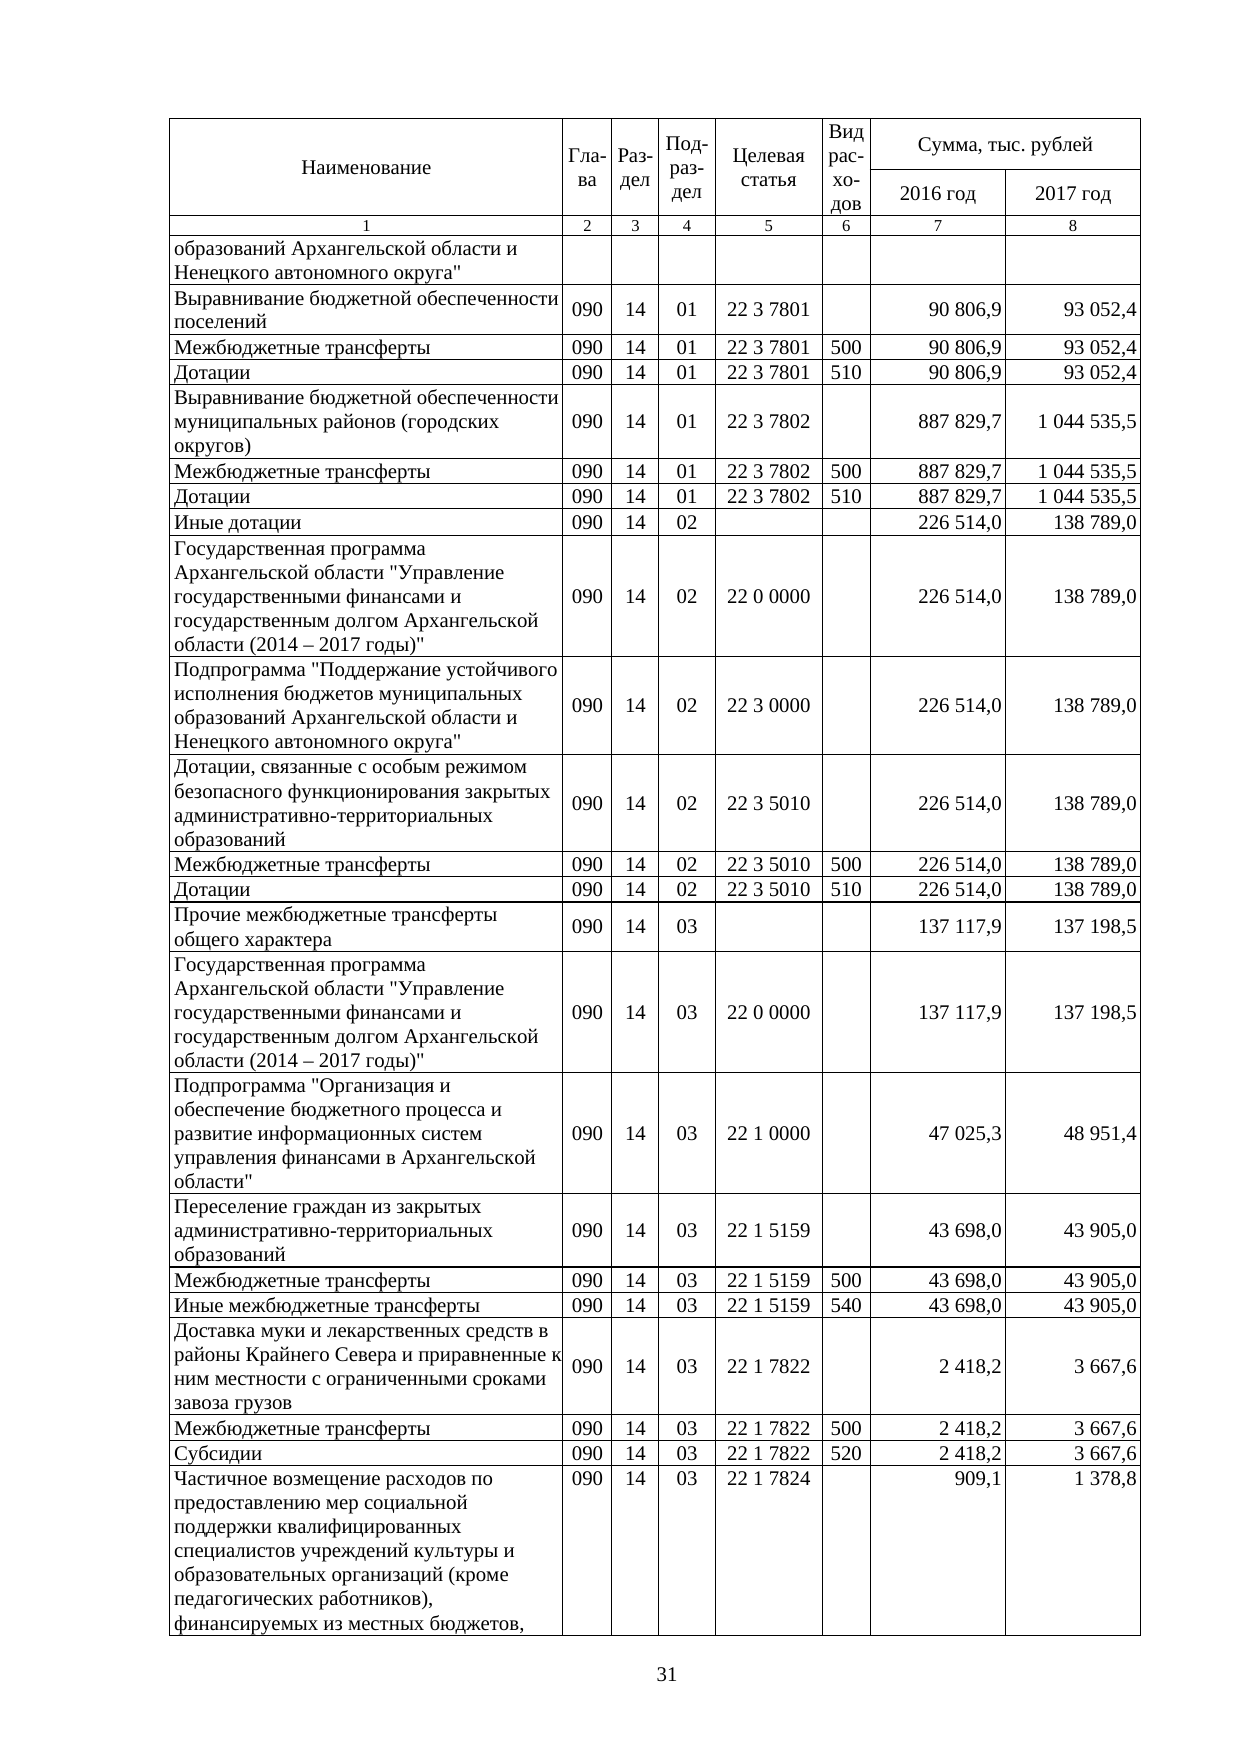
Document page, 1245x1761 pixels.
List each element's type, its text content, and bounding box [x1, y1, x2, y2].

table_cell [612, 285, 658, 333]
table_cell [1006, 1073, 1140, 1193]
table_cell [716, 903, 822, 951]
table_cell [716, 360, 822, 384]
table_header Вид рас- хо- дов [823, 119, 870, 215]
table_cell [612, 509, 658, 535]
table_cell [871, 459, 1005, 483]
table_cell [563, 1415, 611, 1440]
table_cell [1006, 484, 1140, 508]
table_header Наименование [170, 119, 562, 215]
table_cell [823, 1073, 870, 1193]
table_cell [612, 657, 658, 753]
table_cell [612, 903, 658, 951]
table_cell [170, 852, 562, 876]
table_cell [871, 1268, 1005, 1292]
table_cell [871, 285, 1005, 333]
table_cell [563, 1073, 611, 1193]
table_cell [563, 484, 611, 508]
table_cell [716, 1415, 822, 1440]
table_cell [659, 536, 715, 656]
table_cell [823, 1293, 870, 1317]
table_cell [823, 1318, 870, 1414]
table_cell 1 [170, 216, 562, 235]
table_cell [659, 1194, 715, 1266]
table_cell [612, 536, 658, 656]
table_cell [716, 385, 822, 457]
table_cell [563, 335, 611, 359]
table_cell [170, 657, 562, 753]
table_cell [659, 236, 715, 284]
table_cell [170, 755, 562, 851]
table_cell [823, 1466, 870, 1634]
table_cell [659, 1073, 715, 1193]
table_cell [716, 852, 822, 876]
table_header Под- раз- дел [659, 119, 715, 215]
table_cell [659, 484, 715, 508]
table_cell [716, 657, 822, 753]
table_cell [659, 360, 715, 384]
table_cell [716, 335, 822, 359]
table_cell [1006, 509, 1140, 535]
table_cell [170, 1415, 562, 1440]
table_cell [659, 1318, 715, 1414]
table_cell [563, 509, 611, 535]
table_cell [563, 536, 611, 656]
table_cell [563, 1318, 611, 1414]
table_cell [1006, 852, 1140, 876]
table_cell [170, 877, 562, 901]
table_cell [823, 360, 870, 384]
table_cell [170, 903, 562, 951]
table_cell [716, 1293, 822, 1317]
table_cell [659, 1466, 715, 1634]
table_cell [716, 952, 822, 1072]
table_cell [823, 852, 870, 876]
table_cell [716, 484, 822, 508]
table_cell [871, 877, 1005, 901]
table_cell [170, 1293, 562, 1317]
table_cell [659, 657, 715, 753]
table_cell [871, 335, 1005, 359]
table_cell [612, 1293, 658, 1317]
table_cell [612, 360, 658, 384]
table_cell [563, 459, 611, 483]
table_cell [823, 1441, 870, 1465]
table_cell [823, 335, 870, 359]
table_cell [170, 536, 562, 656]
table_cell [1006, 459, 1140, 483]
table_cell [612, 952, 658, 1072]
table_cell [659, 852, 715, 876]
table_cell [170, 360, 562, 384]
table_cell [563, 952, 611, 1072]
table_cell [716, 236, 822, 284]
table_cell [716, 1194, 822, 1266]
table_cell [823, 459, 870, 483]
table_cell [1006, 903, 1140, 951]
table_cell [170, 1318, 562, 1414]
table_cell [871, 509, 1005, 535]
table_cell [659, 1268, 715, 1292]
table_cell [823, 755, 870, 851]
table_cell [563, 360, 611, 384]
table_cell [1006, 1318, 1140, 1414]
table_cell 2017 год [1006, 170, 1140, 215]
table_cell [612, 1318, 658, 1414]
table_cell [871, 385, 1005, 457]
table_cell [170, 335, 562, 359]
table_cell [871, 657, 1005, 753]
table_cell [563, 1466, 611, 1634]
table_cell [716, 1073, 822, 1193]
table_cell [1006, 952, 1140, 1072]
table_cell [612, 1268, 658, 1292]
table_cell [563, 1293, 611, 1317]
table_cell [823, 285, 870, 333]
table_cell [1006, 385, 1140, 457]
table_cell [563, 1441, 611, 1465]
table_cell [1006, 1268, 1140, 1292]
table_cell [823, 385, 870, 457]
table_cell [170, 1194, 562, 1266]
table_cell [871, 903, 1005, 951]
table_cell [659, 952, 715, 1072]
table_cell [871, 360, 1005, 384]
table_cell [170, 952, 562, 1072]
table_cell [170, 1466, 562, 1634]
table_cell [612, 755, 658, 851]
table_cell 8 [1006, 216, 1140, 235]
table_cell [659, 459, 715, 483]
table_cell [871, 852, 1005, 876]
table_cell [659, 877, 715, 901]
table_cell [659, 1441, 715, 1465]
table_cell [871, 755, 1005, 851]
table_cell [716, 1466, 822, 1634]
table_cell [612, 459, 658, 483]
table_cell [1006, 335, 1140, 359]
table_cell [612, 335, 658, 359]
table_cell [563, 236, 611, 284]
table_cell 4 [659, 216, 715, 235]
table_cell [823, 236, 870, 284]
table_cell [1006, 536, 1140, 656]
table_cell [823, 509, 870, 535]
table_cell 3 [612, 216, 658, 235]
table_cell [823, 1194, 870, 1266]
table_cell 2 [563, 216, 611, 235]
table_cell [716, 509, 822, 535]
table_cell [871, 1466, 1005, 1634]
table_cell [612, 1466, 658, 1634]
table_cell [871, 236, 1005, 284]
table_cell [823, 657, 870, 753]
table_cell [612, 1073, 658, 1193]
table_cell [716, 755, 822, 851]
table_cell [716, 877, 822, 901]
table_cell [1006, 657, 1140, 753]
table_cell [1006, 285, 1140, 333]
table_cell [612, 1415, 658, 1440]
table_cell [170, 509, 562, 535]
table_cell 5 [716, 216, 822, 235]
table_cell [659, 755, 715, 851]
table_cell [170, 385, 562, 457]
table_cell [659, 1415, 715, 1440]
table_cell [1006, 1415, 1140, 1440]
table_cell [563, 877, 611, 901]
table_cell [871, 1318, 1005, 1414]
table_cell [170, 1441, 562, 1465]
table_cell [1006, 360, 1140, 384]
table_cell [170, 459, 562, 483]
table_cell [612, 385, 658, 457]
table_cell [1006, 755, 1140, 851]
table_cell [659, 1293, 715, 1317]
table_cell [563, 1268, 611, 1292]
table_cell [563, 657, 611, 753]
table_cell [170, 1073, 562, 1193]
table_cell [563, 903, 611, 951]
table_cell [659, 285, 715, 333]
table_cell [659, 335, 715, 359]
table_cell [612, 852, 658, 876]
table_header Целевая статья [716, 119, 822, 215]
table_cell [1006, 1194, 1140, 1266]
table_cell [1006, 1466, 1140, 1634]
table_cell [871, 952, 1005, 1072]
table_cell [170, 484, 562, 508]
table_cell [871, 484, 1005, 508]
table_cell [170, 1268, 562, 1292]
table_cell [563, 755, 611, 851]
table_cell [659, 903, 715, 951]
table_cell 2016 год [871, 170, 1005, 215]
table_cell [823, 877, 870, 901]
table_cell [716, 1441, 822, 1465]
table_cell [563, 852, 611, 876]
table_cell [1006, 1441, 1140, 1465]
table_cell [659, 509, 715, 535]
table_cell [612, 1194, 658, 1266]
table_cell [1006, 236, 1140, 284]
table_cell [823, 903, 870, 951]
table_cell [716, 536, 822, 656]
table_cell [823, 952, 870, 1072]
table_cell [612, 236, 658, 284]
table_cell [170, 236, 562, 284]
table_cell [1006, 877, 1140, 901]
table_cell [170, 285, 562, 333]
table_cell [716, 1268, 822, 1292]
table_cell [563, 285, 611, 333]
table_cell 6 [823, 216, 870, 235]
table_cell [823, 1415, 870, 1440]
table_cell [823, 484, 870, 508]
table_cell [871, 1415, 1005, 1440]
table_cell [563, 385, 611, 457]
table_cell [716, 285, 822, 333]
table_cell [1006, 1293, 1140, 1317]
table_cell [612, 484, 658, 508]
table_header Сумма, тыс. рублей [871, 119, 1140, 169]
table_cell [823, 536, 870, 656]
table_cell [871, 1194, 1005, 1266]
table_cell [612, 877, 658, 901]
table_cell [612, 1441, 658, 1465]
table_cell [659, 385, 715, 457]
table_cell 7 [871, 216, 1005, 235]
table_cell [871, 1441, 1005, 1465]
table_header Гла- ва [563, 119, 611, 215]
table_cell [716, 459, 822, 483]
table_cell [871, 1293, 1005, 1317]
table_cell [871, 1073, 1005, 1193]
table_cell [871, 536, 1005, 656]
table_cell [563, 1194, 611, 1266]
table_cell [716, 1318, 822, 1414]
table_header Раз- дел [612, 119, 658, 215]
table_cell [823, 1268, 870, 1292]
